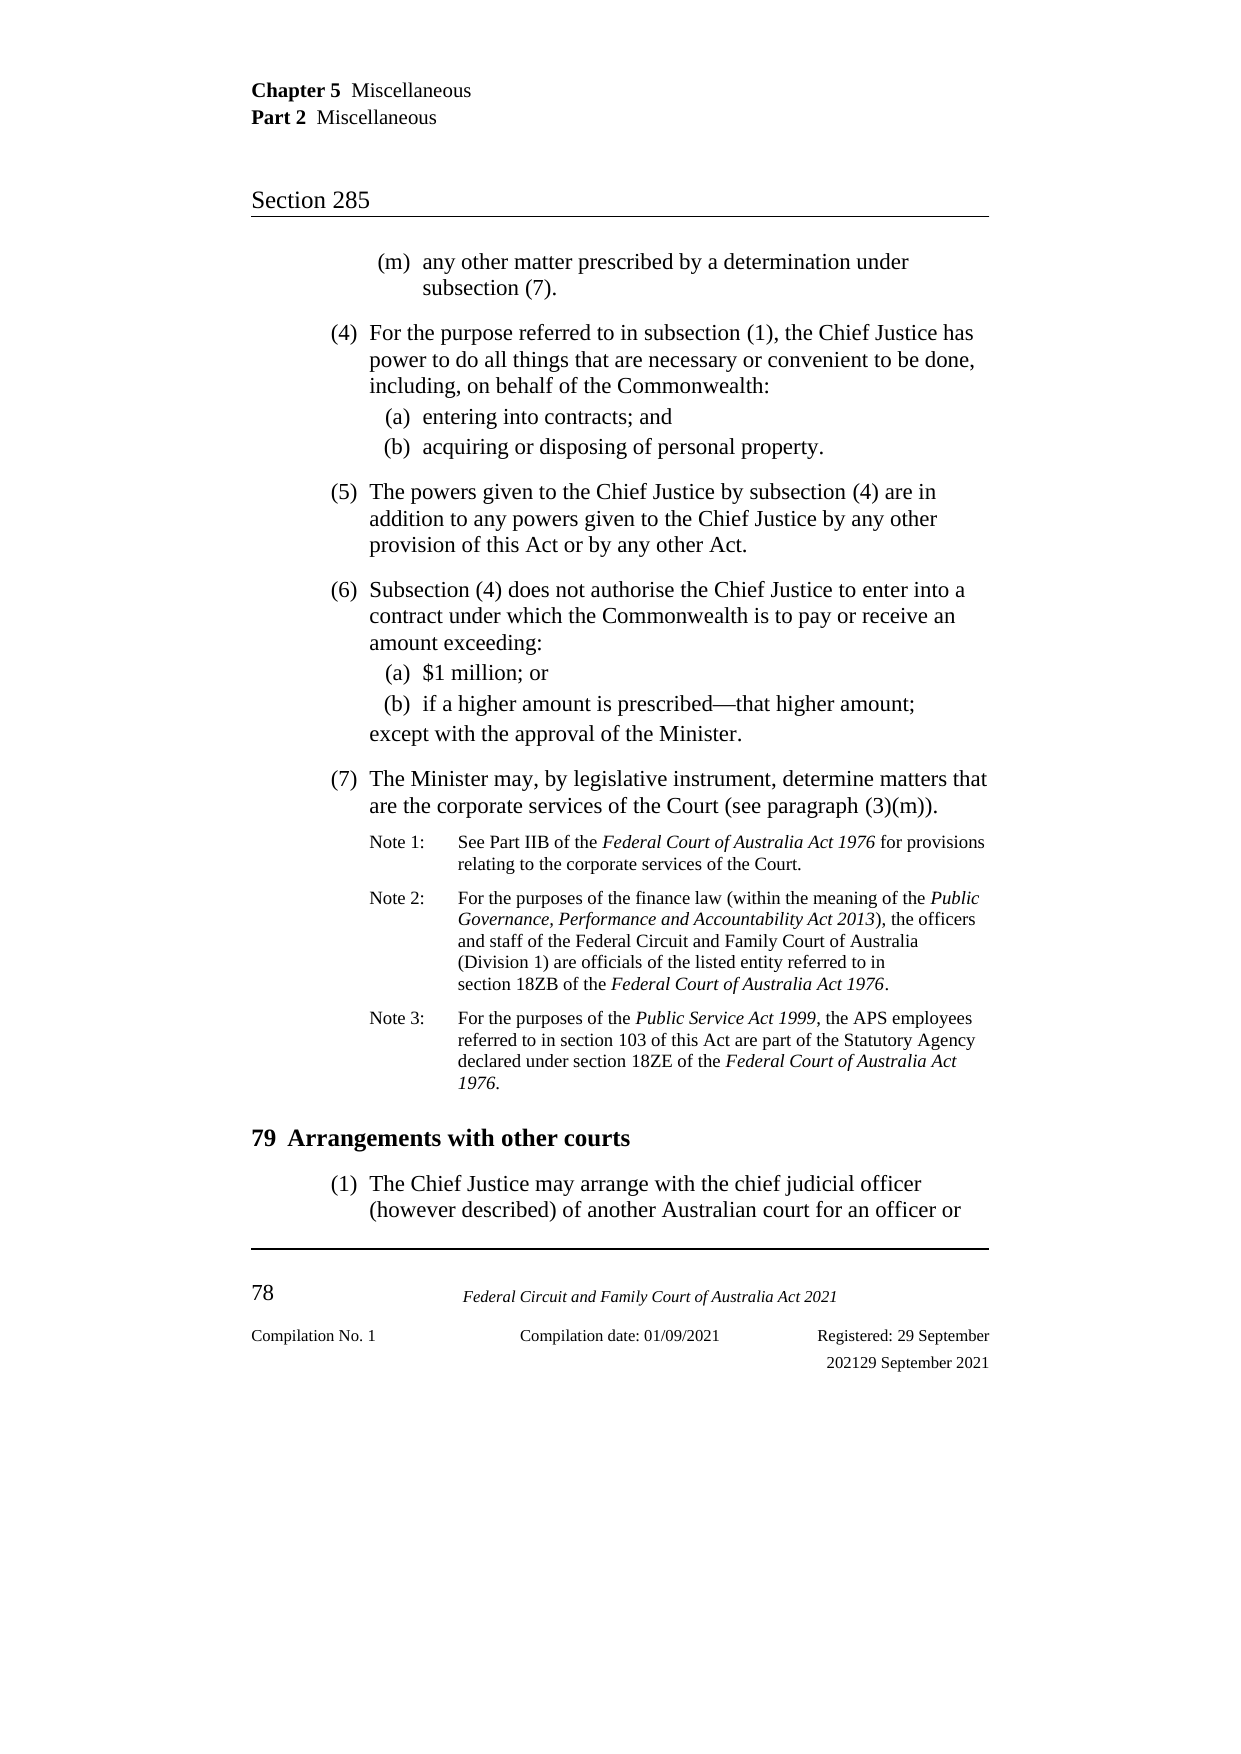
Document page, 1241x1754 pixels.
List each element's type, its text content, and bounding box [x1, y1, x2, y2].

text (5) The powers given to the Chief Justice by subsection (4) are in addition to any powers given to the Chief Justice by any other provision of this Act or by any other Act. [251, 478, 989, 557]
text Note 3: For the purposes of the Public Service Act 1999, the APS employees referred to in section 103 of this Act are part of the Statutory Agency declared under section 18ZE of the Federal Court of Australia Act 1976. [369, 1007, 989, 1093]
text (b) if a higher amount is prescribed—that higher amount; [251, 690, 989, 716]
text (m) any other matter prescribed by a determination under subsection (7). [251, 248, 989, 301]
text (7) The Minister may, by legislative instrument, determine matters that are the corporate services of the Court (see paragraph (3)(m)). [251, 766, 989, 818]
text (6) Subsection (4) does not authorise the Chief Justice to enter into a contract under which the Commonwealth is to pay or receive an amount exceeding: [251, 576, 989, 655]
text Note 2: For the purposes of the finance law (within the meaning of the Public Governance, Performance and Accountability Act 2013), the officers and staff of the Federal Circuit and Family Court of Australia (Division 1) are officials of the listed entity referred to in section 18ZB of the Federal Court of Australia Act 1976. [369, 887, 989, 994]
text (b) acquiring or disposing of personal property. [251, 433, 989, 459]
text except with the approval of the Minister. [369, 720, 989, 747]
text Note 1: See Part IIB of the Federal Court of Australia Act 1976 for provisions relating to the corporate services of the Court. [369, 831, 989, 874]
text (a) entering into contracts; and [251, 403, 989, 429]
text 79 Arrangements with other courts [251, 1123, 989, 1151]
text (1) The Chief Justice may arrange with the chief judicial officer (however described) of another Australian court for an officer or officers of that court to perform on behalf of the Federal Circuit and Family Court of Australia (Division 1) any or all of the following functions: [251, 1170, 989, 1223]
text (4) For the purpose referred to in subsection (1), the Chief Justice has power to do all things that are necessary or convenient to be done, including, on behalf of the Commonwealth: [251, 319, 989, 398]
text (a) $1 million; or [251, 659, 989, 686]
